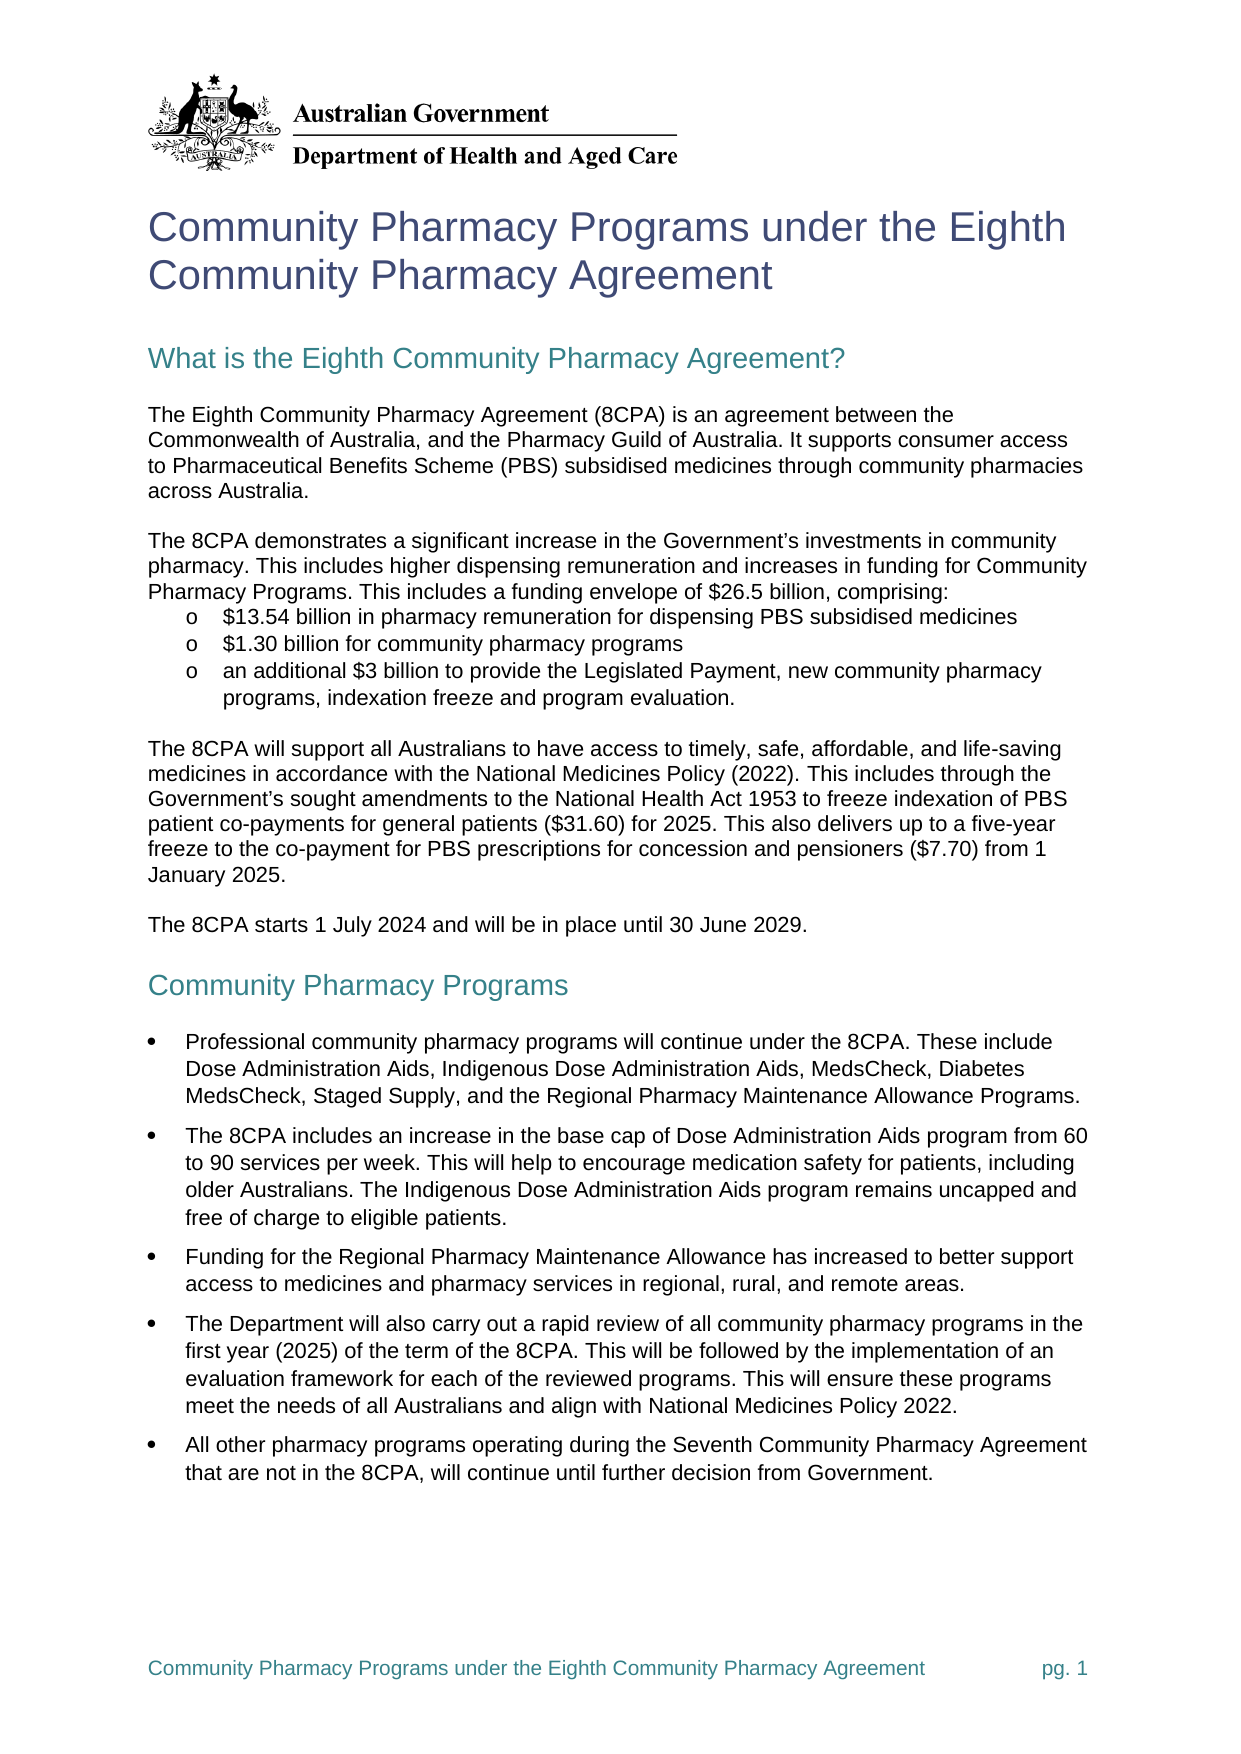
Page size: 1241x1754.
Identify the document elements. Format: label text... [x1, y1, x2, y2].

list All other pharmacy programs operating during the Seventh Community Pharmacy Agreement that are not in the 8CPA, will continue until further decision from Government. [148, 1432, 1092, 1485]
text The 8CPA will support all Australians to have access to timely, safe, affordable, and life-saving medicines in accordance with the National Medicines Policy (2022). This includes through the Government’s sought amendments to the National Health Act 1953 to freeze indexation of PBS patient co-payments for general patients ($31.60) for 2025. This also delivers up to a five-year freeze to the co-payment for PBS prescriptions for concession and pensioners ($7.70) from 1 January 2025. [148, 736, 1092, 887]
list Funding for the Regional Pharmacy Maintenance Allowance has increased to better support access to medicines and pharmacy services in regional, rural, and remote areas. [148, 1244, 1092, 1297]
subtitle Community Pharmacy Programs [148, 962, 974, 1004]
text The Eighth Community Pharmacy Agreement (8CPA) is an agreement between the Commonwealth of Australia, and the Pharmacy Guild of Australia. It supports consumer access to Pharmaceutical Benefits Scheme (PBS) subsidised medicines through community pharmacies across Australia. [148, 402, 1092, 503]
list The 8CPA includes an increase in the base cap of Dose Administration Aids program from 60 to 90 services per week. This will help to encourage medication safety for patients, including older Australians. The Indigenous Dose Administration Aids program remains uncapped and free of charge to eligible patients. [148, 1123, 1092, 1230]
text The 8CPA starts 1 July 2024 and will be in place until 30 June 2029. [148, 912, 1092, 937]
list $13.54 billion in pharmacy remuneration for dispensing PBS subsidised medicines [185, 604, 1092, 631]
list an additional $3 billion to provide the Legislated Payment, new community pharmacy programs, indexation freeze and program evaluation. [185, 658, 1092, 710]
list Professional community pharmacy programs will continue under the 8CPA. These include Dose Administration Aids, Indigenous Dose Administration Aids, MedsCheck, Diabetes MedsCheck, Staged Supply, and the Regional Pharmacy Maintenance Allowance Programs. [148, 1029, 1092, 1108]
list The Department will also carry out a rapid review of all community pharmacy programs in the first year (2025) of the term of the 8CPA. This will be followed by the implementation of an evaluation framework for each of the reviewed programs. This will ensure these programs meet the needs of all Australians and align with National Medicines Policy 2022. [148, 1311, 1092, 1418]
subtitle What is the Eighth Community Pharmacy Agreement? [148, 336, 974, 377]
subtitle Community Pharmacy Programs under the Eighth Community Pharmacy Agreement [148, 202, 1092, 298]
text The 8CPA demonstrates a significant increase in the Government’s investments in community pharmacy. This includes higher dispensing remuneration and increases in funding for Community Pharmacy Programs. This includes a funding envelope of $26.5 billion, comprising: [148, 528, 1092, 604]
picture [147, 73, 678, 171]
list $1.30 billion for community pharmacy programs [185, 631, 1092, 658]
